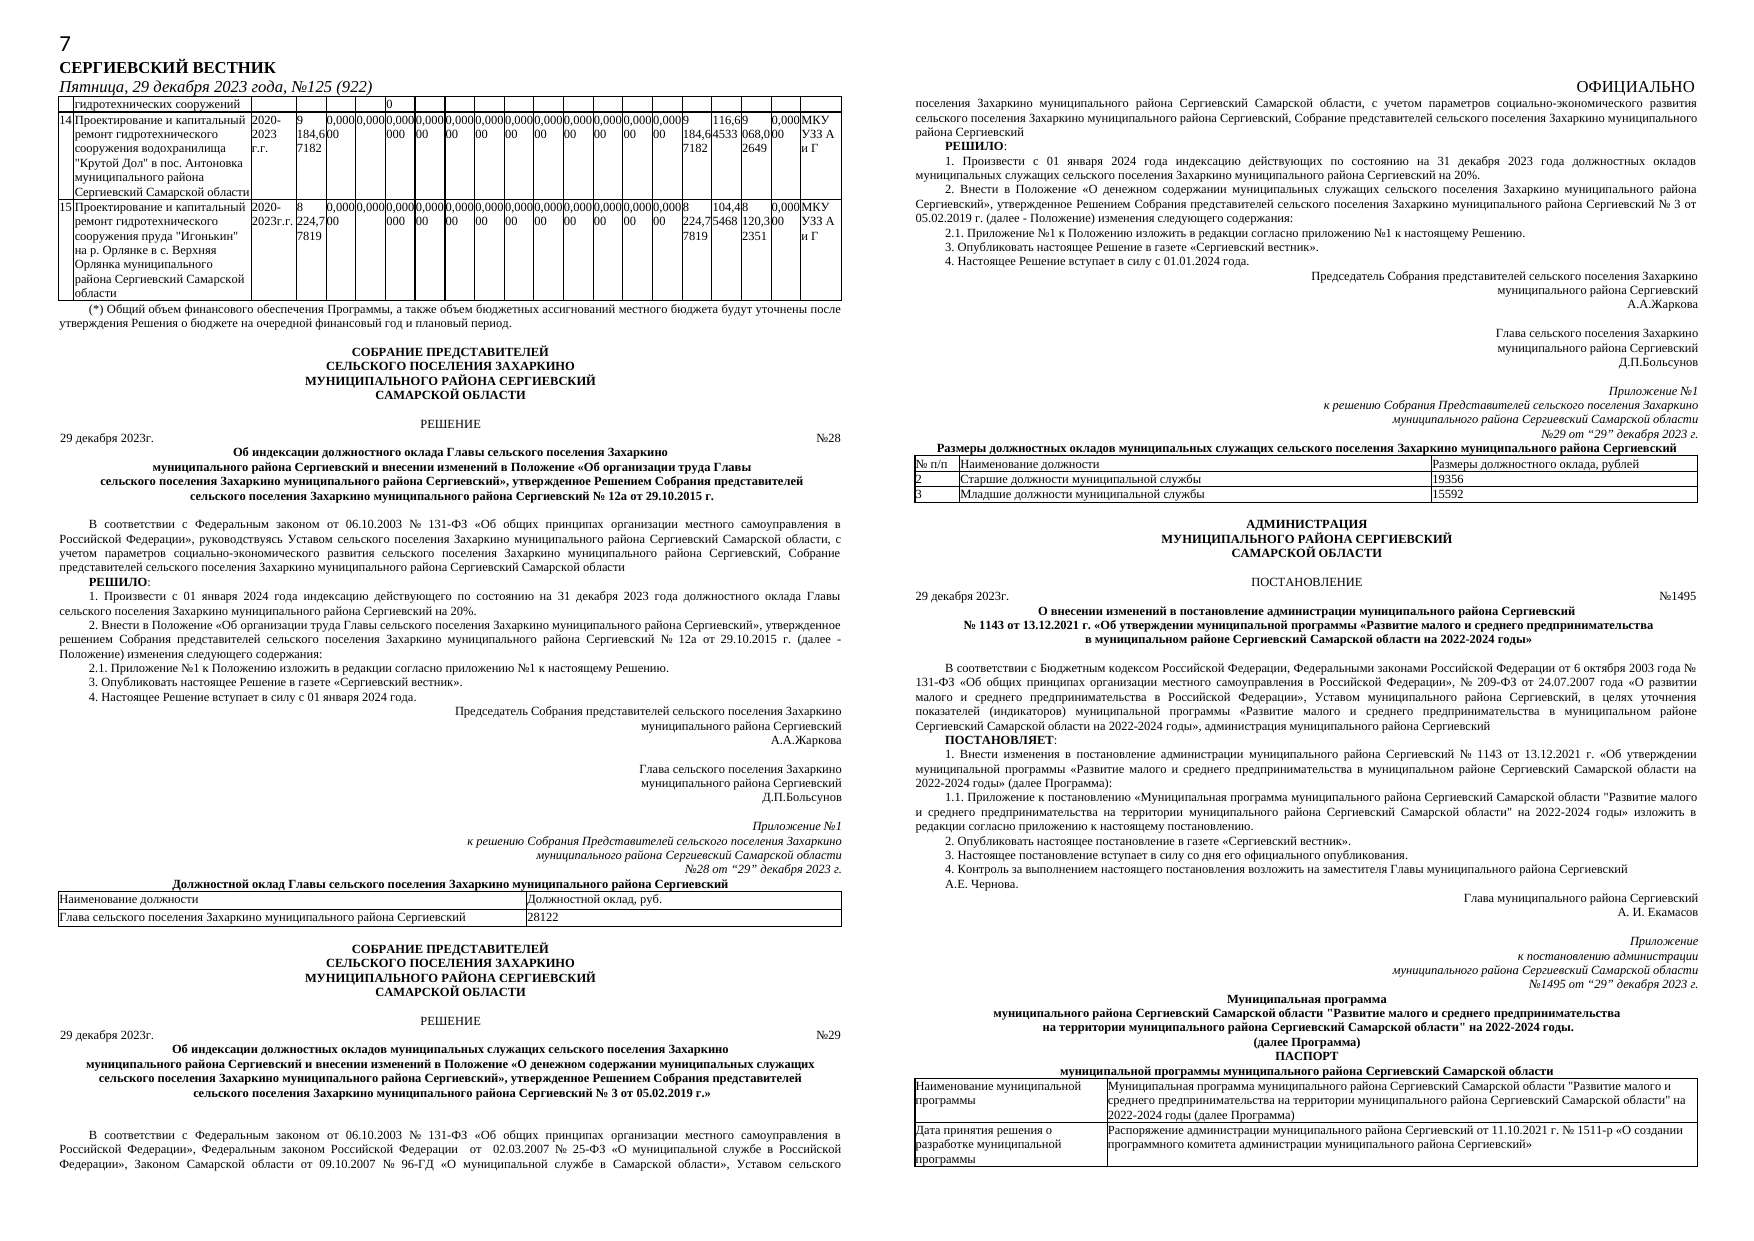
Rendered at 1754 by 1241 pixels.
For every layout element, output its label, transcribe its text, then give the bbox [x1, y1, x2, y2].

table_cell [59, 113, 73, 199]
text муниципальной программы муниципального района Сергиевский Самарской области [915, 1063, 1698, 1078]
text муниципального района Сергиевский и внесении изменений в Положение «О денежном содержании муниципальных служащих сельского поселения Захаркино муниципального района Сергиевский», утвержденное Решением Собрания представителей [59, 1057, 842, 1085]
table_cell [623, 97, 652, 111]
text Об индексации должностных окладов муниципальных служащих сельского поселения Захаркино [59, 1042, 842, 1057]
text Глава муниципального района Сергиевский [915, 891, 1698, 905]
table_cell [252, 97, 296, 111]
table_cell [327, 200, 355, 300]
text Д.П.Больсунов [915, 355, 1698, 369]
text АДМИНИСТРАЦИЯ [915, 517, 1698, 531]
text Приложение [915, 934, 1698, 948]
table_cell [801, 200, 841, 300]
text сельского поселения Захаркино муниципального района Сергиевский № 3 от 05.02.2019 г.» [59, 1085, 842, 1100]
text 2. Внести в Положение «Об организации труда Главы сельского поселения Захаркино муниципального района Сергиевский», утвержденное решением Собрания представителей сельского поселения Захаркино муниципального района Сергиевский № 12а от 29.10.2015 г. (далее - Положение) изменения следующего содержания: [59, 618, 842, 661]
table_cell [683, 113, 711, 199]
text 1. Произвести с 01 января 2024 года индексацию действующих по состоянию на 31 декабря 2023 года должностных окладов муниципальных служащих сельского поселения Захаркино муниципального района Сергиевский на 20%. [915, 153, 1698, 182]
text 1.1. Приложение к постановлению «Муниципальная программа муниципального района Сергиевский Самарской области "Развитие малого и среднего предпринимательства на территории муниципального района Сергиевский Самарской области" на 2022-2024 годы» изложить в редакции согласно приложению к настоящему постановлению. [915, 790, 1698, 833]
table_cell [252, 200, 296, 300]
text к решению Собрания Представителей сельского поселения Захаркино [915, 398, 1698, 412]
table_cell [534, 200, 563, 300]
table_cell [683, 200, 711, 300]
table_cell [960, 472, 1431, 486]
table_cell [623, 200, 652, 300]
text 1. Внести изменения в постановление администрации муниципального района Сергиевский № 1143 от 13.12.2021 г. «Об утверждении муниципальной программы «Развитие малого и среднего предпринимательства в муниципальном районе Сергиевский Самарской области на 2022-2024 годы» (далее Программа): [915, 747, 1698, 790]
text муниципального района Сергиевский [59, 718, 842, 733]
text РЕШИЛО: [915, 139, 1698, 153]
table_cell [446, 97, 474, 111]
text 29 декабря 2023г. №28 [59, 431, 842, 445]
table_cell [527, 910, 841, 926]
text САМАРСКОЙ ОБЛАСТИ [59, 388, 842, 402]
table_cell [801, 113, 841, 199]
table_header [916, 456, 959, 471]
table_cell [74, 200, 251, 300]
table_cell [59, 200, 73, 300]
text муниципального района Сергиевский Самарской области [59, 848, 842, 862]
text 2.1. Приложение №1 к Положению изложить в редакции согласно приложению №1 к настоящему Решению. [59, 661, 842, 675]
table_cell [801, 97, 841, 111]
text Глава сельского поселения Захаркино [59, 761, 842, 776]
text на территории муниципального района Сергиевский Самарской области" на 2022-2024 годы. [915, 1020, 1698, 1034]
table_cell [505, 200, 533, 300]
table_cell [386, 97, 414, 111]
text Глава сельского поселения Захаркино [915, 326, 1698, 340]
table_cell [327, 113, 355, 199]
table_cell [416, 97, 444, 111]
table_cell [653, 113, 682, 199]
text (*) Общий объем финансового обеспечения Программы, а также объем бюджетных ассигнований местного бюджета будут уточнены после утверждения Решения о бюджете на очередной финансовый год и плановый период. [59, 301, 842, 330]
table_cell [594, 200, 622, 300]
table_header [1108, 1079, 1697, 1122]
text МУНИЦИПАЛЬНОГО РАЙОНА СЕРГИЕВСКИЙ [59, 373, 842, 388]
text 4. Настоящее Решение вступает в силу с 01 января 2024 года. [59, 689, 842, 704]
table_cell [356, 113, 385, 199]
text 3. Опубликовать настоящее Решение в газете «Сергиевский вестник». [915, 240, 1698, 254]
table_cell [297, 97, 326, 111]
text муниципального района Сергиевский Самарской области "Развитие малого и среднего предпринимательства [915, 1006, 1698, 1020]
text муниципального района Сергиевский и внесении изменений в Положение «Об организации труда Главы [59, 459, 842, 474]
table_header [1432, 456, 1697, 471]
text № 1143 от 13.12.2021 г. «Об утверждении муниципальной программы «Развитие малого и среднего предпринимательства [915, 618, 1698, 632]
text РЕШЕНИЕ [59, 1013, 842, 1028]
text САМАРСКОЙ ОБЛАСТИ [59, 985, 842, 999]
text МУНИЦИПАЛЬНОГО РАЙОНА СЕРГИЕВСКИЙ [915, 531, 1698, 546]
text (далее Программа) [915, 1034, 1698, 1049]
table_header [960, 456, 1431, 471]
text В соответствии с Федеральным законом от 06.10.2003 № 131-ФЗ «Об общих принципах организации местного самоуправления в Российской Федерации», руководствуясь Уставом сельского поселения Захаркино муниципального района Сергиевский Самарской области, с учетом параметров социально-экономического развития сельского поселения Захаркино муниципального района Сергиевский, Собрание представителей сельского поселения Захаркино муниципального района Сергиевский Самарской области [59, 517, 842, 574]
text СЕЛЬСКОГО ПОСЕЛЕНИЯ ЗАХАРКИНО [59, 359, 842, 373]
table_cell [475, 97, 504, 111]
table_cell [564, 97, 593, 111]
text Приложение №1 [915, 383, 1698, 398]
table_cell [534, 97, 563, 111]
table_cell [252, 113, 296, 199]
text ПОСТАНОВЛЕНИЕ [915, 574, 1698, 589]
text 2. Внести в Положение «О денежном содержании муниципальных служащих сельского поселения Захаркино муниципального района Сергиевский», утвержденное Решением Собрания представителей сельского поселения Захаркино муниципального района Сергиевский № 3 от 05.02.2019 г. (далее - Положение) изменения следующего содержания: [915, 182, 1698, 225]
text А.Е. Чернова. [915, 876, 1698, 891]
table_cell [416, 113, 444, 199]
text 1. Произвести с 01 января 2024 года индексацию действующего по состоянию на 31 декабря 2023 года должностного оклада Главы сельского поселения Захаркино муниципального района Сергиевский на 20%. [59, 589, 842, 618]
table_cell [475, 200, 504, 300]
text 2. Опубликовать настоящее постановление в газете «Сергиевский вестник». [915, 833, 1698, 848]
text А.А.Жаркова [915, 297, 1698, 312]
text муниципального района Сергиевский [915, 283, 1698, 297]
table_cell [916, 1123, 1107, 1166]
text муниципального района Сергиевский Самарской области [915, 963, 1698, 977]
text МУНИЦИПАЛЬНОГО РАЙОНА СЕРГИЕВСКИЙ [59, 970, 842, 985]
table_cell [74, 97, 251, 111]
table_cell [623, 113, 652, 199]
text 2.1. Приложение №1 к Положению изложить в редакции согласно приложению №1 к настоящему Решению. [915, 225, 1698, 240]
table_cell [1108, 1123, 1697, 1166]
text В соответствии с Бюджетным кодексом Российской Федерации, Федеральными законами Российской Федерации от 6 октября 2003 года № 131-ФЗ «Об общих принципах организации местного самоуправления в Российской Федерации», № 209-ФЗ от 24.07.2007 года «О развитии малого и среднего предпринимательства в Российской Федерации», Уставом муниципального района Сергиевский, в целях уточнения показателей (индикаторов) муниципальной программы «Развитие малого и среднего предпринимательства в муниципальном районе Сергиевский Самарской области на 2022-2024 годы», администрация муниципального района Сергиевский [915, 661, 1698, 733]
text 4. Контроль за выполнением настоящего постановления возложить на заместителя Главы муниципального района Сергиевский [915, 862, 1698, 876]
text РЕШИЛО: [59, 574, 842, 589]
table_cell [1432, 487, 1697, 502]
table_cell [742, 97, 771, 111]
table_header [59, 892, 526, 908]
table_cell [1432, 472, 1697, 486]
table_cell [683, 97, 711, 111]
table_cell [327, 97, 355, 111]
text 4. Настоящее Решение вступает в силу с 01.01.2024 года. [915, 254, 1698, 268]
text к постановлению администрации [915, 948, 1698, 963]
text САМАРСКОЙ ОБЛАСТИ [915, 546, 1698, 560]
text СОБРАНИЕ ПРЕДСТАВИТЕЛЕЙ [59, 942, 842, 956]
text №1495 от “29” декабря 2023 г. [915, 977, 1698, 991]
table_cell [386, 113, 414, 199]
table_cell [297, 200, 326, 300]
text Д.П.Больсунов [59, 790, 842, 804]
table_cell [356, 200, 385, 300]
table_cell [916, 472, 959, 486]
text к решению Собрания Представителей сельского поселения Захаркино [59, 833, 842, 848]
text Об индексации должностного оклада Главы сельского поселения Захаркино [59, 445, 842, 459]
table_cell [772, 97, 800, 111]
text ПОСТАНОВЛЯЕТ: [915, 733, 1698, 747]
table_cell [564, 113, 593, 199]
text №29 от “29” декабря 2023 г. [915, 427, 1698, 441]
text сельского поселения Захаркино муниципального района Сергиевский № 12а от 29.10.2015 г. [59, 488, 842, 503]
text 3. Настоящее постановление вступает в силу со дня его официального опубликования. [915, 848, 1698, 862]
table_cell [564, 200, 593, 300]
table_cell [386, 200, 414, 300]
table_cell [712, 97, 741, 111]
text №28 от “29” декабря 2023 г. [59, 862, 842, 876]
text муниципального района Сергиевский Самарской области [915, 412, 1698, 427]
text СОБРАНИЕ ПРЕДСТАВИТЕЛЕЙ [59, 344, 842, 359]
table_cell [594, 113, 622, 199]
text А.А.Жаркова [59, 733, 842, 747]
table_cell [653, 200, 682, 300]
text О внесении изменений в постановление администрации муниципального района Сергиевский [915, 603, 1698, 618]
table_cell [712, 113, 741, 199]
text ПАСПОРТ [915, 1049, 1698, 1063]
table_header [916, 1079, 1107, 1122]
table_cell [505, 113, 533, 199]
text сельского поселения Захаркино муниципального района Сергиевский», утвержденное Решением Собрания представителей [59, 474, 842, 488]
text в муниципальном районе Сергиевский Самарской области на 2022-2024 годы» [915, 632, 1698, 646]
text Размеры должностных окладов муниципальных служащих сельского поселения Захаркино муниципального района Сергиевский [915, 441, 1698, 455]
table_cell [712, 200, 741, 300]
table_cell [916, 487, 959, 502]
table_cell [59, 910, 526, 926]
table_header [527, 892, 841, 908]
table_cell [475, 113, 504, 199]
text 29 декабря 2023г. №1495 [915, 589, 1698, 603]
text Председатель Собрания представителей сельского поселения Захаркино [915, 268, 1698, 283]
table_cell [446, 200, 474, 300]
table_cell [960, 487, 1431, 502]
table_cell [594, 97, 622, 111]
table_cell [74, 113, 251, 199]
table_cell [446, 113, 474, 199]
text РЕШЕНИЕ [59, 416, 842, 431]
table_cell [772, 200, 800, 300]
text Председатель Собрания представителей сельского поселения Захаркино [59, 704, 842, 718]
text 29 декабря 2023г. №29 [59, 1028, 842, 1042]
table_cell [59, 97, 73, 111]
text СЕЛЬСКОГО ПОСЕЛЕНИЯ ЗАХАРКИНО [59, 956, 842, 970]
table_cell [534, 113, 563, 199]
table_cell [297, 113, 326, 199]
text муниципального района Сергиевский [915, 340, 1698, 355]
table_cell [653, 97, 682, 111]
text Приложение №1 [59, 819, 842, 833]
text 3. Опубликовать настоящее Решение в газете «Сергиевский вестник». [59, 675, 842, 689]
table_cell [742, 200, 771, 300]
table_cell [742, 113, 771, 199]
text муниципального района Сергиевский [59, 776, 842, 790]
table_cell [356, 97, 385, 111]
text Должностной оклад Главы сельского поселения Захаркино муниципального района Сергиевский [59, 876, 842, 891]
text А. И. Екамасов [915, 905, 1698, 919]
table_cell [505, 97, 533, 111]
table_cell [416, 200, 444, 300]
text Муниципальная программа [915, 991, 1698, 1006]
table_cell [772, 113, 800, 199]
